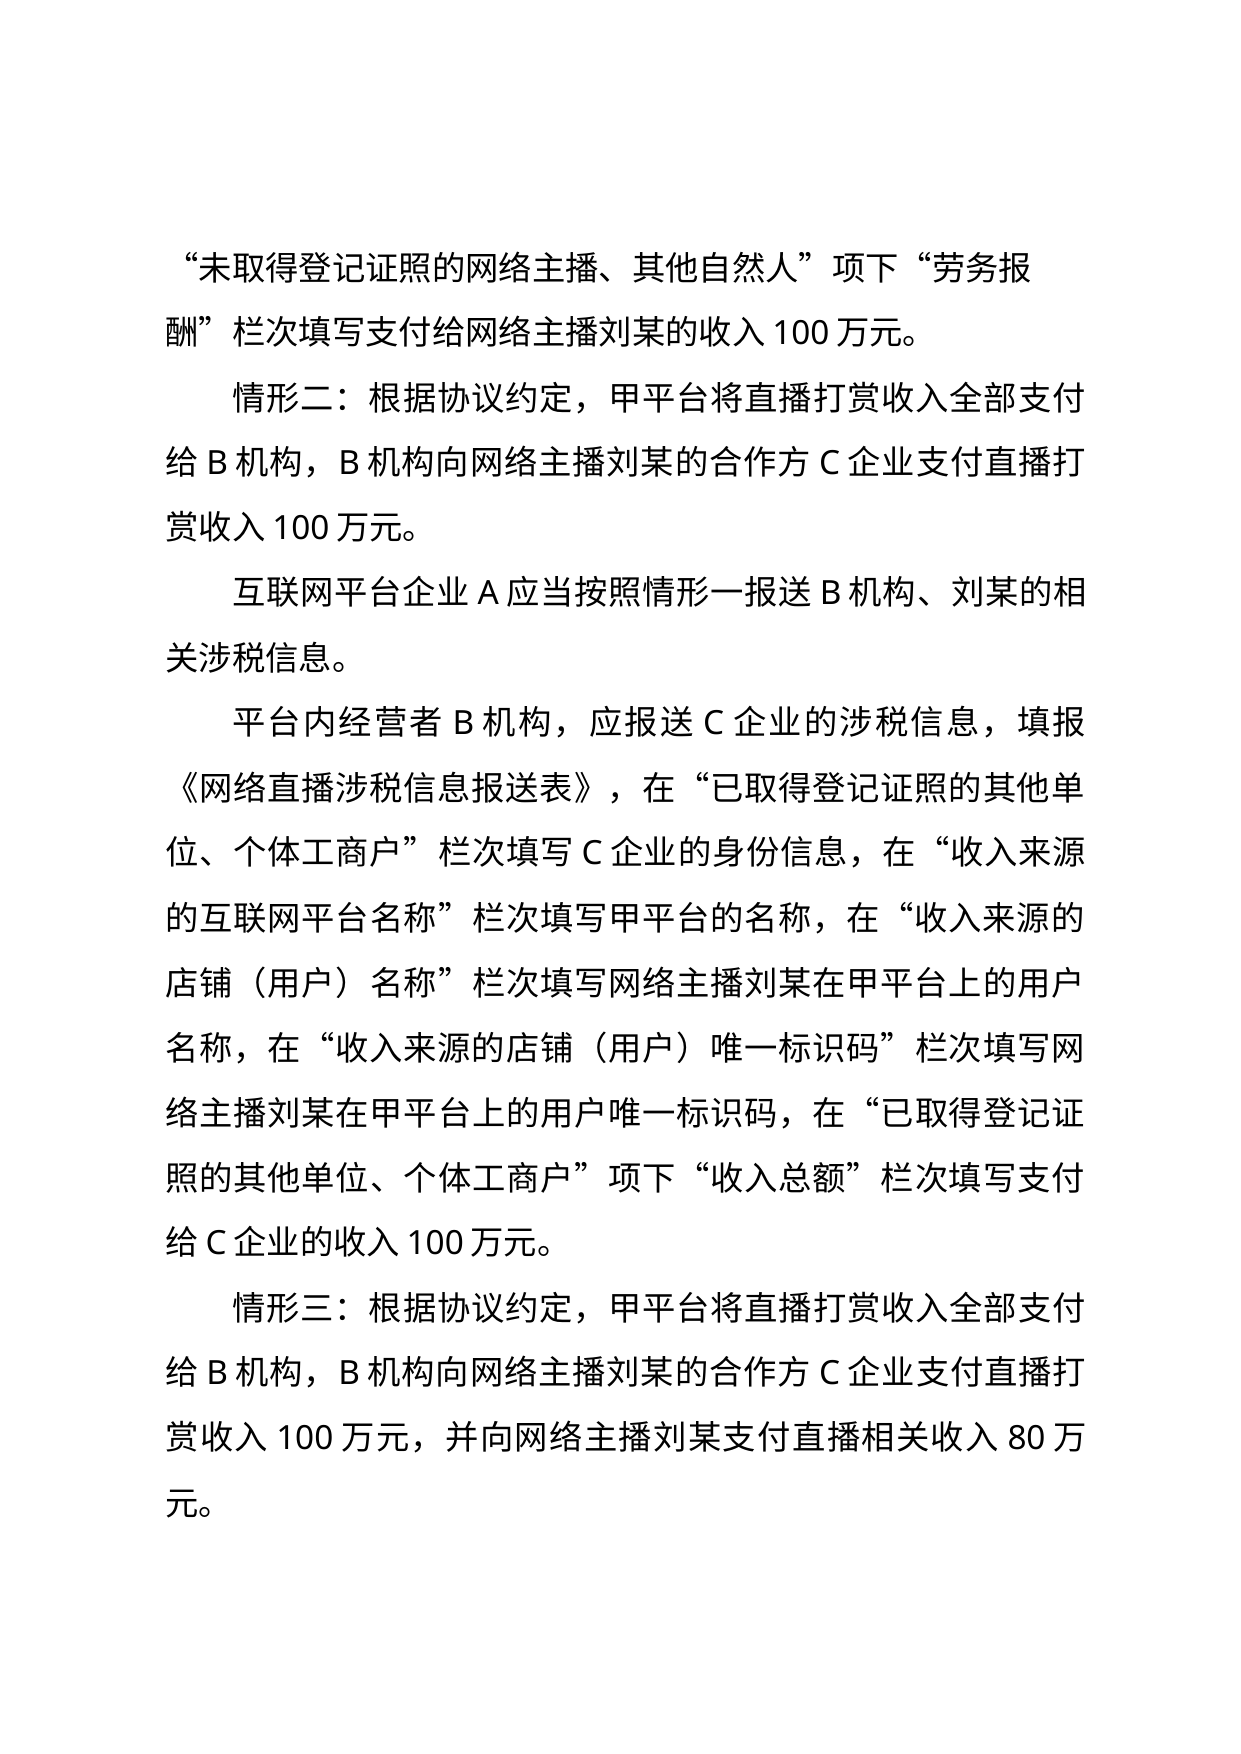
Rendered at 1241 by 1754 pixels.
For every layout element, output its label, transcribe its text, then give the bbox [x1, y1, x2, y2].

text 情形三：根据协议约定，甲平台将直播打赏收入全部支付给B机构，B机构向网络主播刘某的合作方C企业支付直播打赏收入100万元，并向网络主播刘某支付直播相关收入80万元。 [165, 1273, 1087, 1533]
text 情形二：根据协议约定，甲平台将直播打赏收入全部支付给B机构，B机构向网络主播刘某的合作方C企业支付直播打赏收入100万元。 [165, 363, 1087, 558]
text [165, 233, 1087, 363]
text 平台内经营者B机构，应报送C企业的涉税信息，填报《网络直播涉税信息报送表》，在“已取得登记证照的其他单位、个体工商户”栏次填写C企业的身份信息，在“收入来源的互联网平台名称”栏次填写甲平台的名称，在“收入来源的店铺（用户）名称”栏次填写网络主播刘某在甲平台上的用户名称，在“收入来源的店铺（用户）唯一标识码”栏次填写网络主播刘某在甲平台上的用户唯一标识码，在“已取得登记证照的其他单位、个体工商户”项下“收入总额”栏次填写支付给C企业的收入100万元。 [165, 688, 1087, 1273]
text 互联网平台企业A应当按照情形一报送B机构、刘某的相关涉税信息。 [165, 558, 1087, 688]
